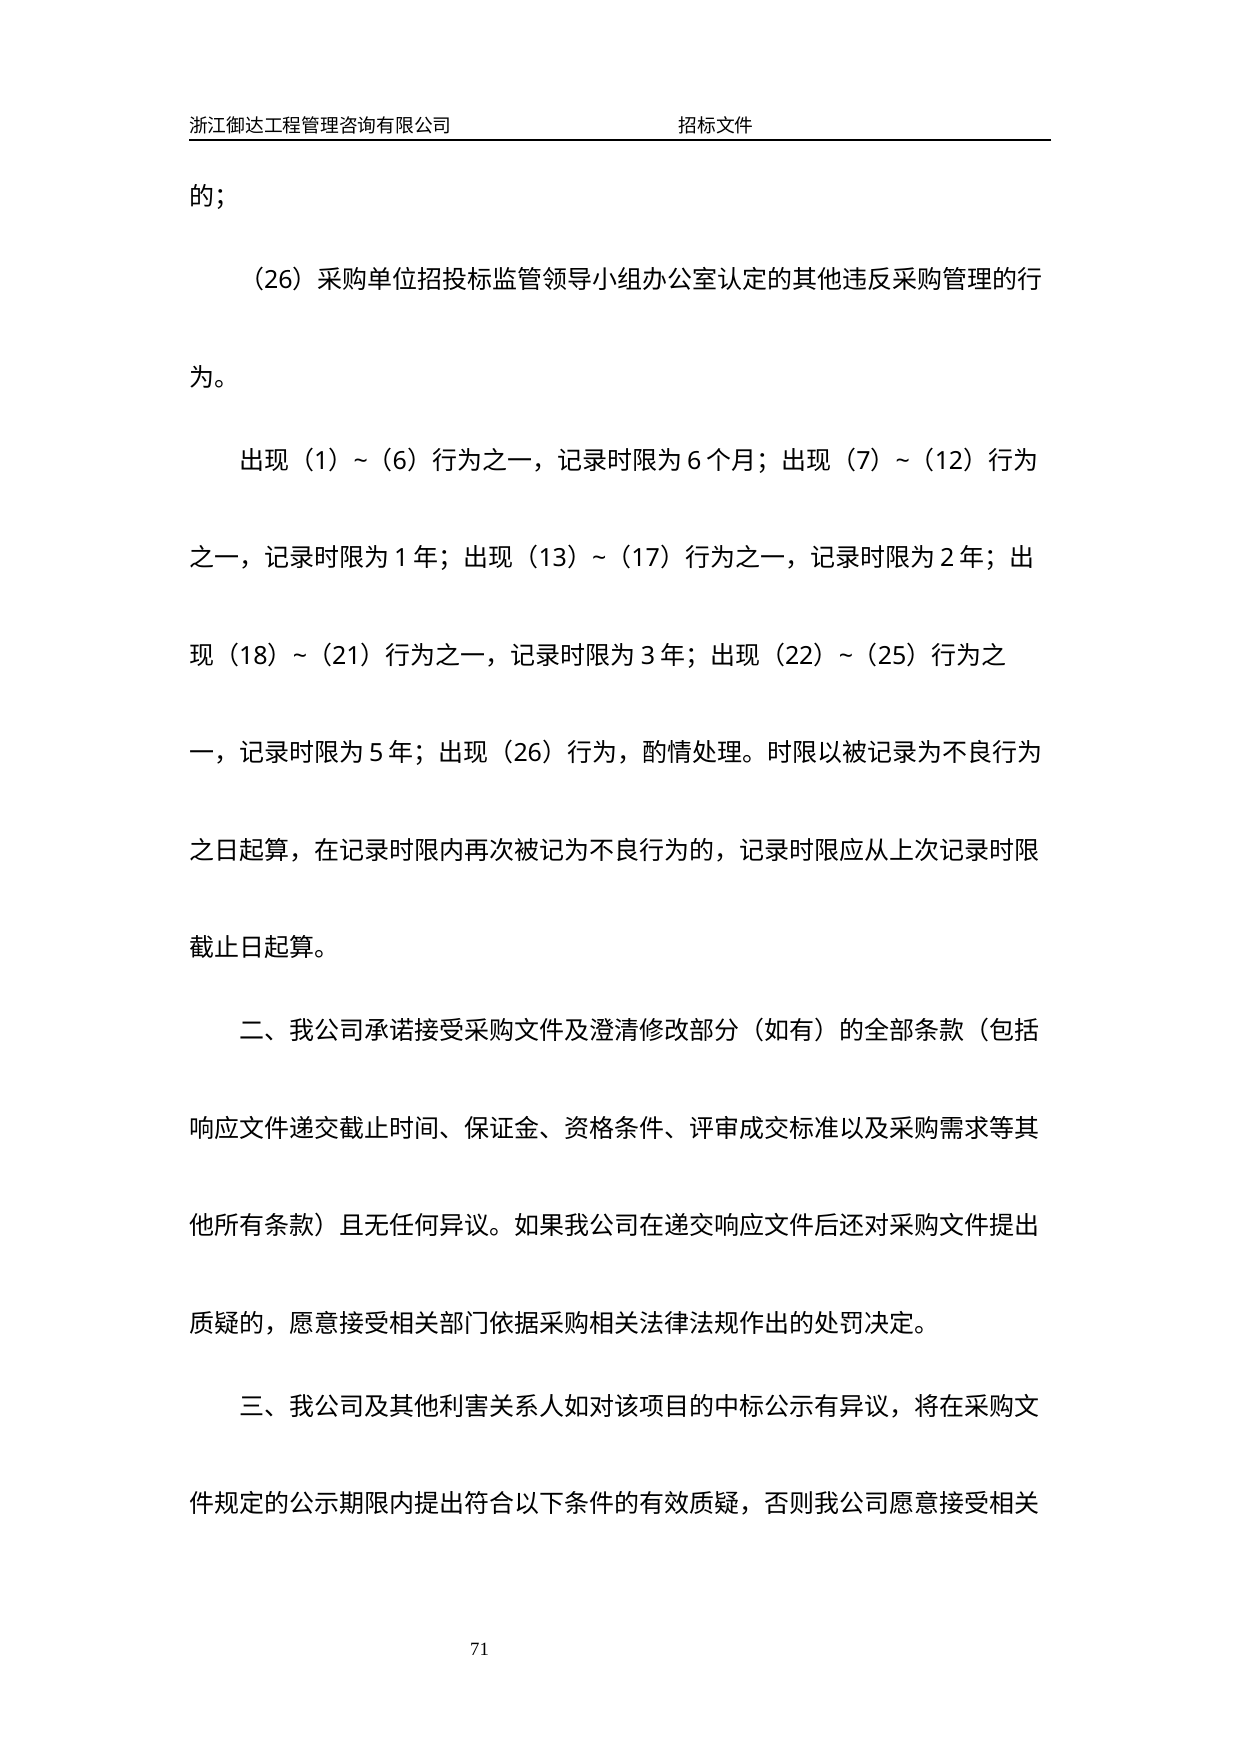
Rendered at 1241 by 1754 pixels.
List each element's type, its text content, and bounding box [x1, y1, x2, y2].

text 二、我公司承诺接受采购文件及澄清修改部分（如有）的全部条款（包括响应文件递交截止时间、保证金、资格条件、评审成交标准以及采购需求等其他所有条款）且无任何异议。如果我公司在递交响应文件后还对采购文件提出质疑的，愿意接受相关部门依据采购相关法律法规作出的处罚决定。 [189, 996, 1051, 1354]
text 出现（1）~（6）行为之一，记录时限为6个月；出现（7）~（12）行为之一，记录时限为1年；出现（13）~（17）行为之一，记录时限为2年；出现（18）~（21）行为之一，记录时限为3年；出现（22）~（25）行为之一，记录时限为5年；出现（26）行为，酌情处理。时限以被记录为不良行为之日起算，在记录时限内再次被记为不良行为的，记录时限应从上次记录时限截止日起算。 [189, 426, 1051, 978]
text （26）采购单位招投标监管领导小组办公室认定的其他违反采购管理的行为。 [189, 245, 1051, 408]
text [189, 162, 1051, 227]
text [189, 1372, 1051, 1534]
